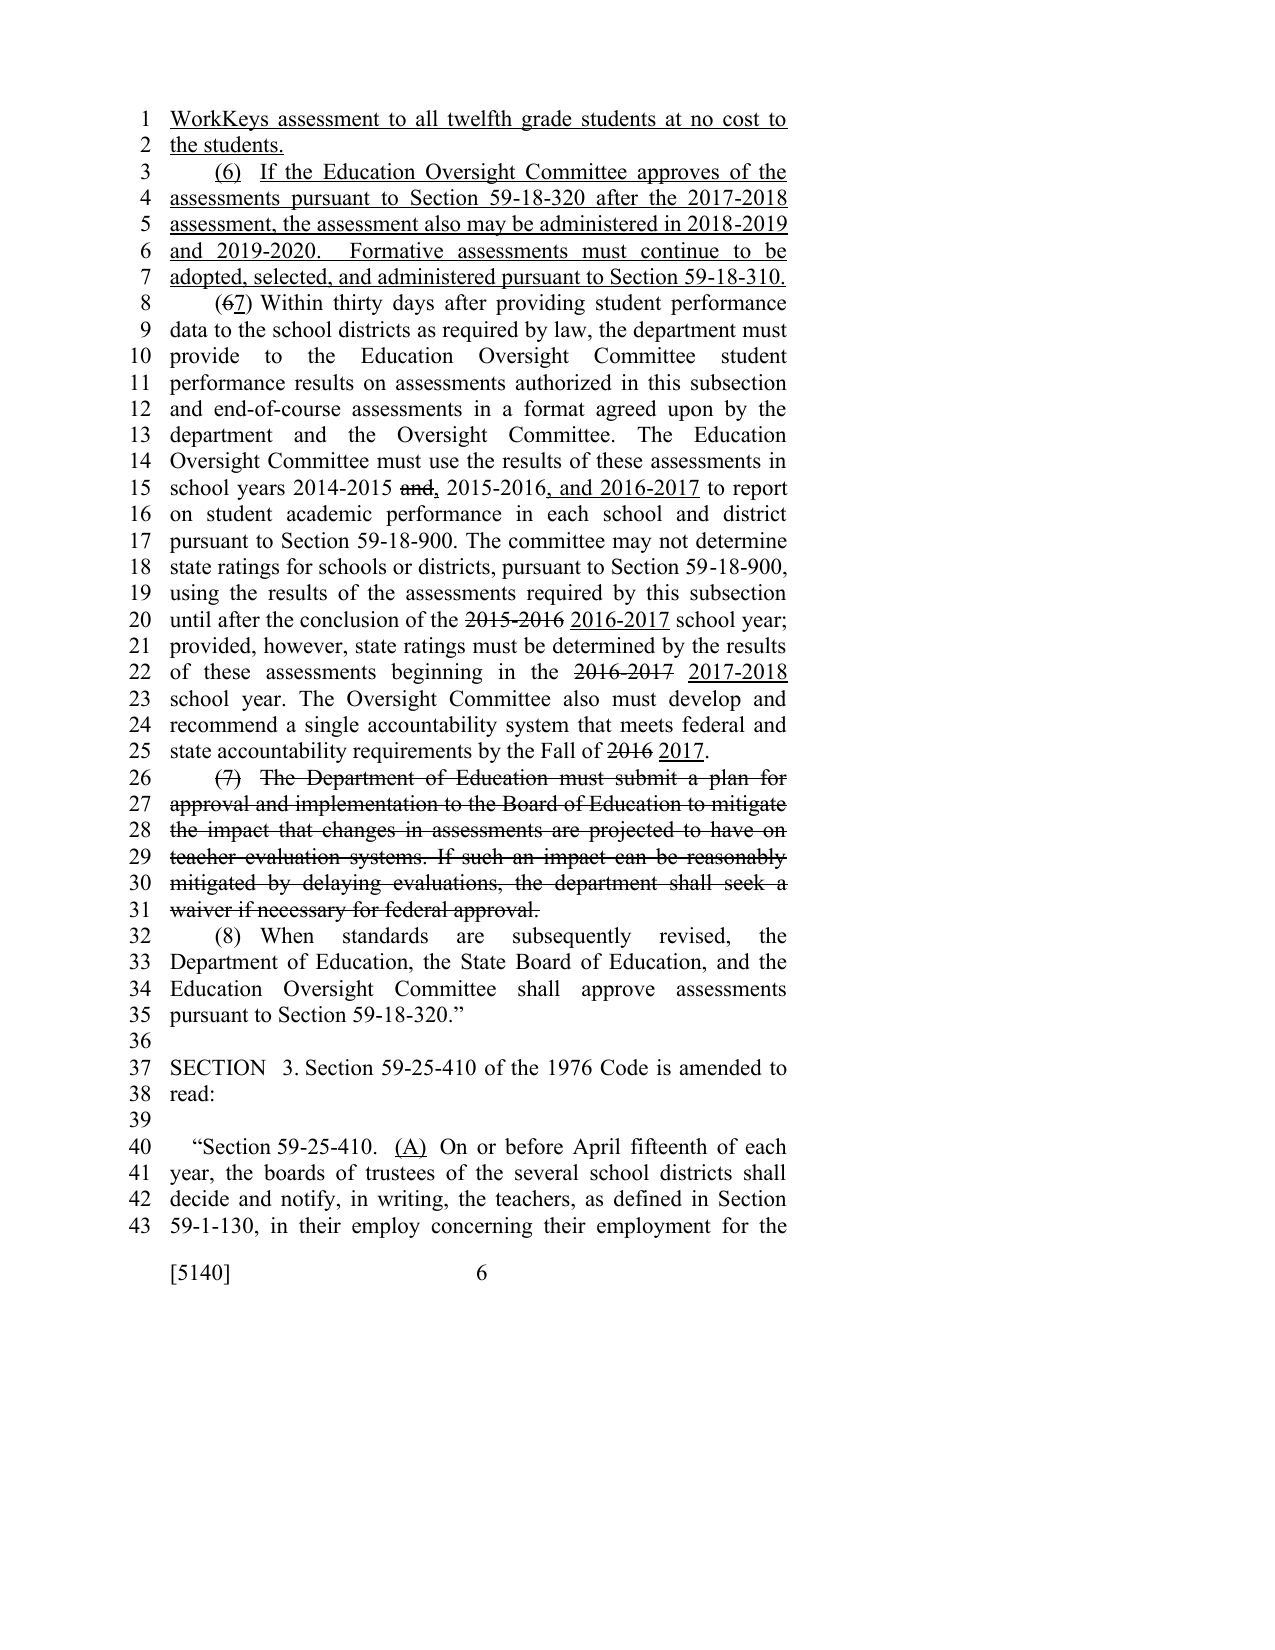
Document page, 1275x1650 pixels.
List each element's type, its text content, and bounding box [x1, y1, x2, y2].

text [169, 129, 787, 158]
text (67) Within thirty days after providing student performance data to the school districts as required by law, the department must provide to the Education Oversight Committee student performance results on assessments authorized in this subsection and end-of-course assessments in a format agreed upon by the department and the Oversight Committee. The Education Oversight Committee must use the results of these assessments in school years 2014-2015 and, 2015-2016, and 2016-2017 to report on student academic performance in each school and district pursuant to Section 59-18-900. The committee may not determine state ratings for schools or districts, pursuant to Section 59-18-900, using the results of the assessments required by this subsection until after the conclusion of the 2015-2016 2016-2017 school year; provided, however, state ratings must be determined by the results of these assessments beginning in the 2016-2017 2017-2018 school year. The Oversight Committee also must develop and recommend a single accountability system that meets federal and state accountability requirements by the Fall of 2016 2017. [169, 289, 787, 764]
text (7) The Department of Education must submit a plan for approval and implementation to the Board of Education to mitigate the impact that changes in assessments are projected to have on teacher evaluation systems. If such an impact can be reasonably mitigated by delaying evaluations, the department shall seek a waiver if necessary for federal approval. [169, 764, 787, 805]
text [169, 1133, 787, 1238]
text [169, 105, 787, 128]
text SECTION 3. Section 59-25-410 of the 1976 Code is amended to read: [169, 1054, 787, 1106]
text (6) If the Education Oversight Committee approves of the assessments pursuant to Section 59-18-320 after the 2017-2018 assessment, the assessment also may be administered in 2018-2019 and 2019-2020. Formative assessments must continue to be adopted, selected, and administered pursuant to Section 59-18-310. [169, 158, 787, 207]
text (7) The Department of Education must submit a plan for approval and implementation to the Board of Education to mitigate the impact that changes in assessments are projected to have on teacher evaluation systems. If such an impact can be reasonably mitigated by delaying evaluations, the department shall seek a waiver if necessary for federal approval. [169, 885, 787, 922]
text (8) When standards are subsequently revised, the Department of Education, the State Board of Education, and the Education Oversight Committee shall approve assessments pursuant to Section 59-18-320.” [169, 922, 787, 1027]
